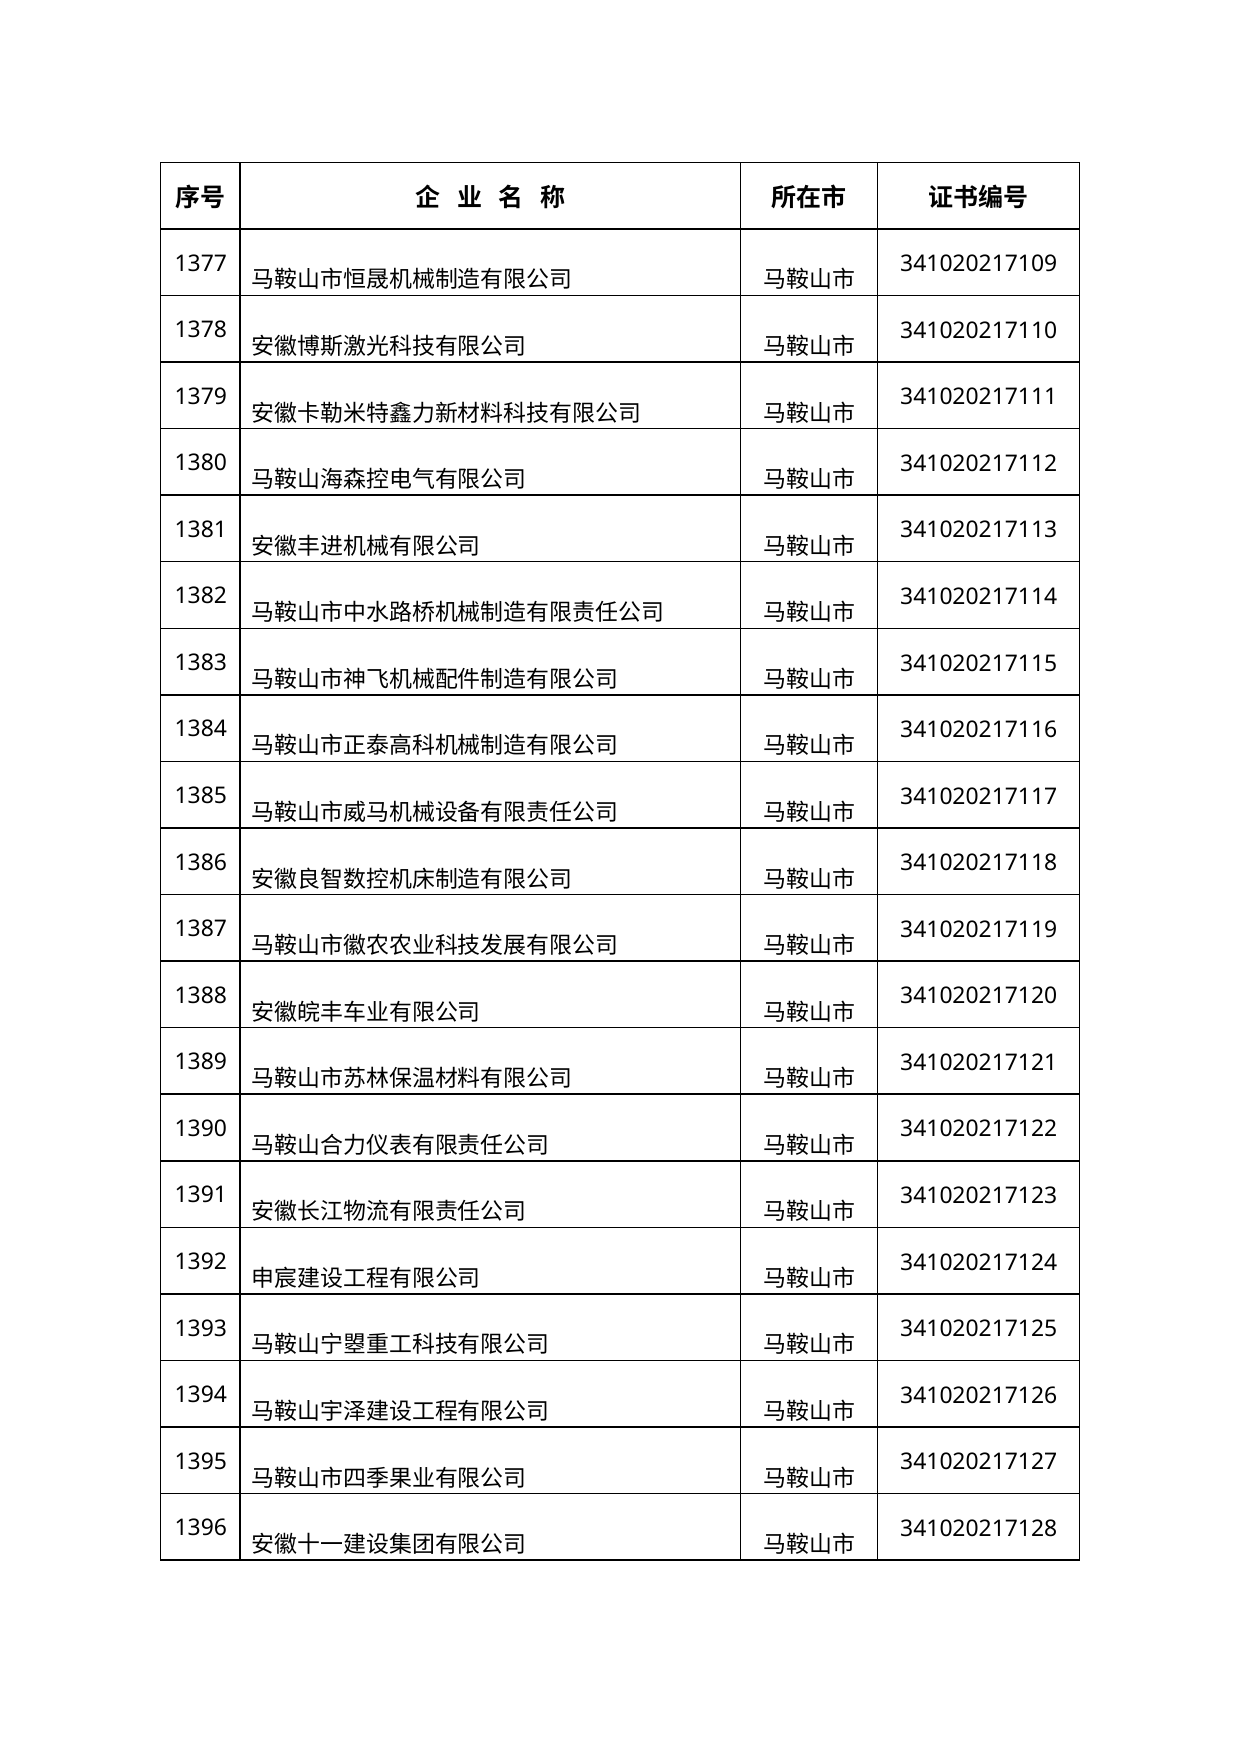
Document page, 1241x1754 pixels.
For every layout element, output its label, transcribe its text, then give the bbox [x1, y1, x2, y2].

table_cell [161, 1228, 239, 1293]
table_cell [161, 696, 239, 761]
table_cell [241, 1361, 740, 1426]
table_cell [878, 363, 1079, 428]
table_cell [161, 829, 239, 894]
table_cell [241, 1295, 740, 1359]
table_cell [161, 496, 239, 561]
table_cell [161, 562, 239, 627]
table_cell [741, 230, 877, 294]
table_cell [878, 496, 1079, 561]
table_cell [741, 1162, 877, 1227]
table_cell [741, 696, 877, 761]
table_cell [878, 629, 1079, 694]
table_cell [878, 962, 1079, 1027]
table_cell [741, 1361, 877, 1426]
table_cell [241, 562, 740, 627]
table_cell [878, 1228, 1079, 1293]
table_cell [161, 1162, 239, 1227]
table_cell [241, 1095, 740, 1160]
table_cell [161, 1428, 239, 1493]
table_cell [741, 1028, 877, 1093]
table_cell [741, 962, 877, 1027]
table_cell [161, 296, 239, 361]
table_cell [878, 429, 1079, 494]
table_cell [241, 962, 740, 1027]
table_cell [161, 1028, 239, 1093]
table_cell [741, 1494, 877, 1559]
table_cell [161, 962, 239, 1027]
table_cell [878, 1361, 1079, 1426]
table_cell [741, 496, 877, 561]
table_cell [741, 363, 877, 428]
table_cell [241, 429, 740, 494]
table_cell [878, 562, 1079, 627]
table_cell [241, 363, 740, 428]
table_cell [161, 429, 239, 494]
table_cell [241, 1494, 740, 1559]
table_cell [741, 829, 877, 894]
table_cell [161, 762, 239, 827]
table_header 证书编号 [878, 163, 1079, 228]
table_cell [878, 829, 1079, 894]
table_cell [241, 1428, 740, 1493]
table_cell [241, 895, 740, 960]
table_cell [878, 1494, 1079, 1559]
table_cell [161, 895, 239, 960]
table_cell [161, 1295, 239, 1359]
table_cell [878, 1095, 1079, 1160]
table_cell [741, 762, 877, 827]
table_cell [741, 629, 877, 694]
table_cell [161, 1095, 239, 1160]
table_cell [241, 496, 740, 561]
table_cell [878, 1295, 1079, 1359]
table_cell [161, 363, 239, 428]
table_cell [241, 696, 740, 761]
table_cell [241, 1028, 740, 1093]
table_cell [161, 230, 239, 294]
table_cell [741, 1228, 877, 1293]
table_header 序号 [161, 163, 239, 228]
table_header 所在市 [741, 163, 877, 228]
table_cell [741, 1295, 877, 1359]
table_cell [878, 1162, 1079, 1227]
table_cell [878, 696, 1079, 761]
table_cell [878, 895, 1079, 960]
table_header 企 业 名 称 [241, 163, 740, 228]
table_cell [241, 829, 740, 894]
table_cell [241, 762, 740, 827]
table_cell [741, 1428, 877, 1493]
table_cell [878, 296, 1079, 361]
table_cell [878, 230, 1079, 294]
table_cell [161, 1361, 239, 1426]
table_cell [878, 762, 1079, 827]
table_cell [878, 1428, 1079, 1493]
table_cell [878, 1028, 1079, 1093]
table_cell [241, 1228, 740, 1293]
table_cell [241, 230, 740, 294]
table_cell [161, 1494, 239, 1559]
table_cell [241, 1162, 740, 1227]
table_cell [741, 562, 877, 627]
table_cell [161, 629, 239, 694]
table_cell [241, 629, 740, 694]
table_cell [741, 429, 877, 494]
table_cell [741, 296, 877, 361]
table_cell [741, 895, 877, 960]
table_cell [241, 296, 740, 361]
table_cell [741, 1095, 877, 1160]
